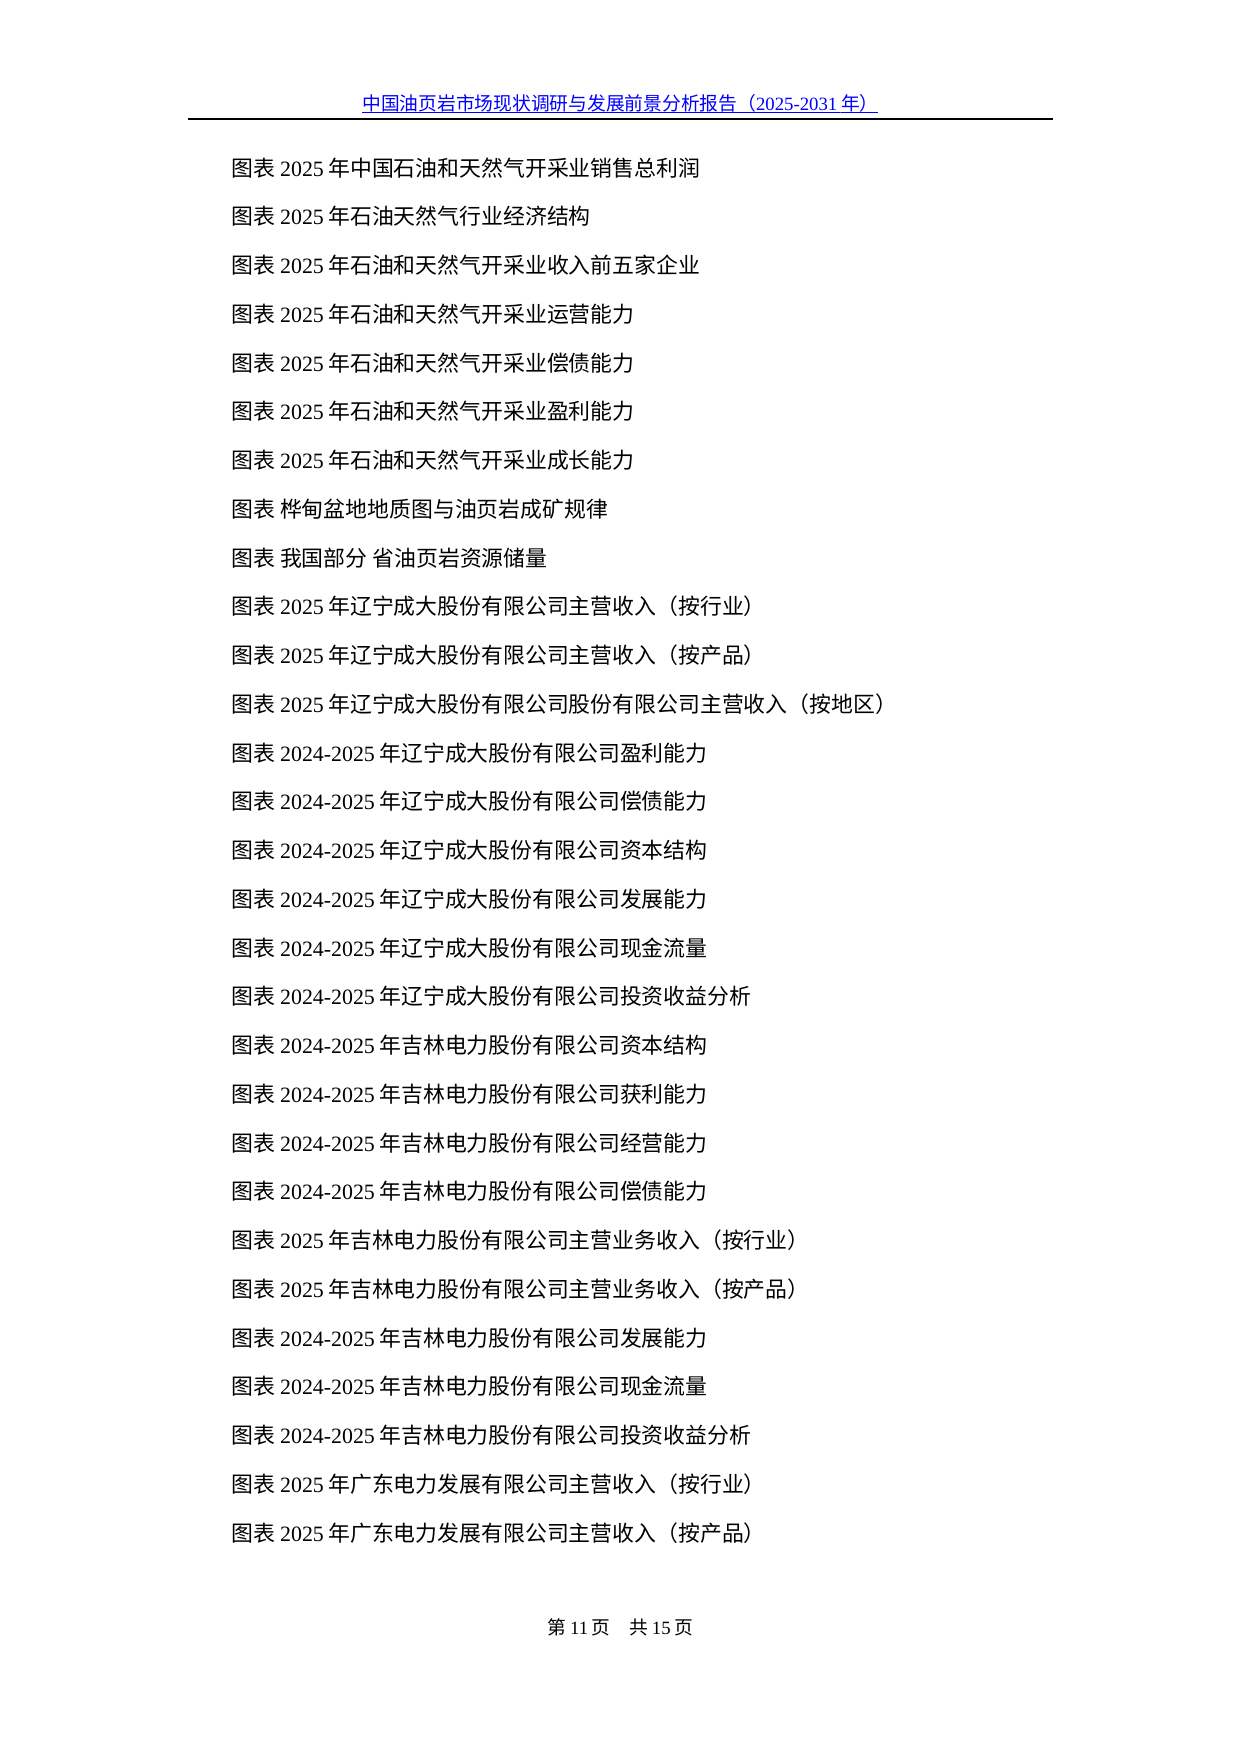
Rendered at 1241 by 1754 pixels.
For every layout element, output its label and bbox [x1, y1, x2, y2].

text [187, 150, 1053, 1548]
